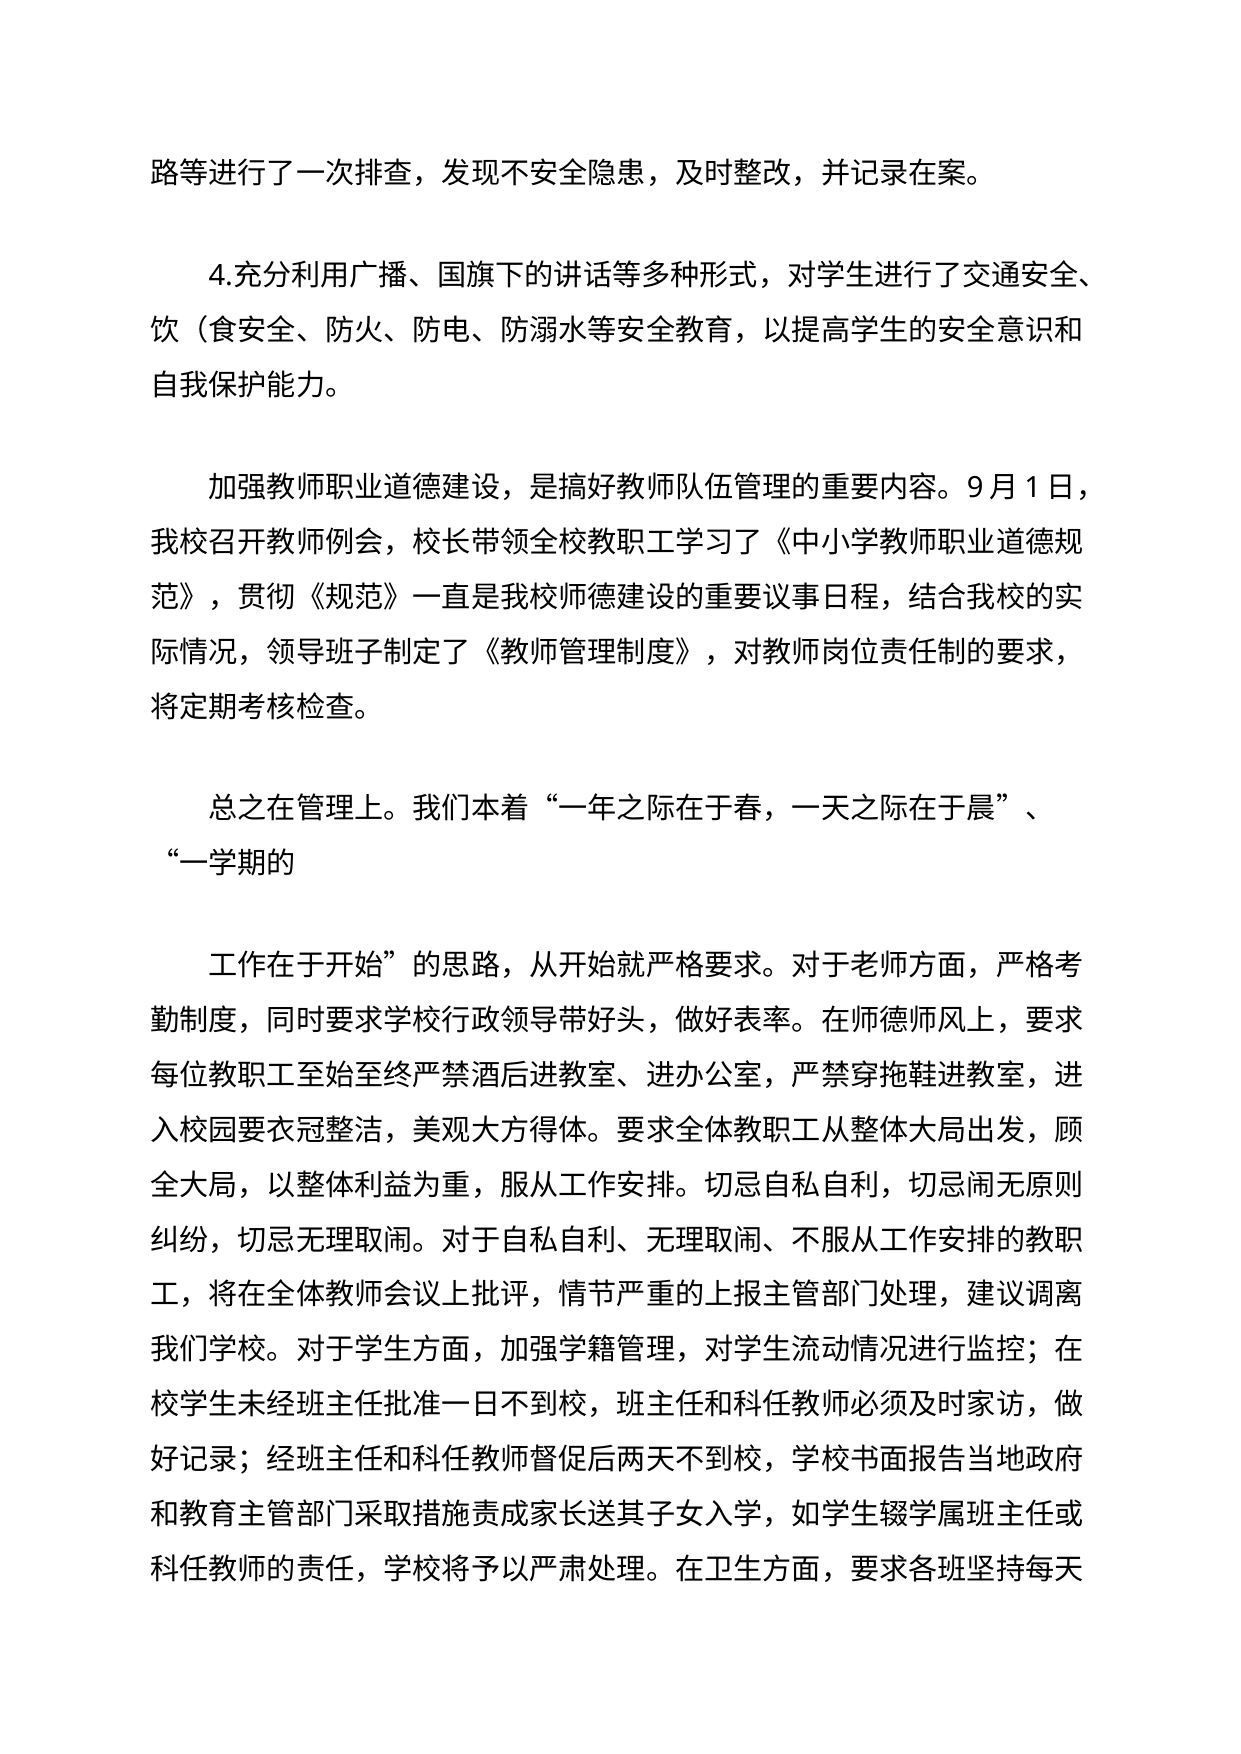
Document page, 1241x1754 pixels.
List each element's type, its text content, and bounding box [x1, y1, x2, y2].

text 4.充分利用广播、国旗下的讲话等多种形式，对学生进行了交通安全、饮（食安全、防火、防电、防溺水等安全教育，以提高学生的安全意识和自我保护能力。 [150, 252, 1090, 404]
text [150, 942, 1090, 1588]
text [150, 150, 1090, 192]
text 加强教师职业道德建设，是搞好教师队伍管理的重要内容。9月1日，我校召开教师例会，校长带领全校教职工学习了《中小学教师职业道德规范》，贯彻《规范》一直是我校师德建设的重要议事日程，结合我校的实际情况，领导班子制定了《教师管理制度》，对教师岗位责任制的要求，将定期考核检查。 [150, 463, 1090, 725]
text 总之在管理上。我们本着“一年之际在于春，一天之际在于晨”、“一学期的 [150, 785, 1090, 882]
